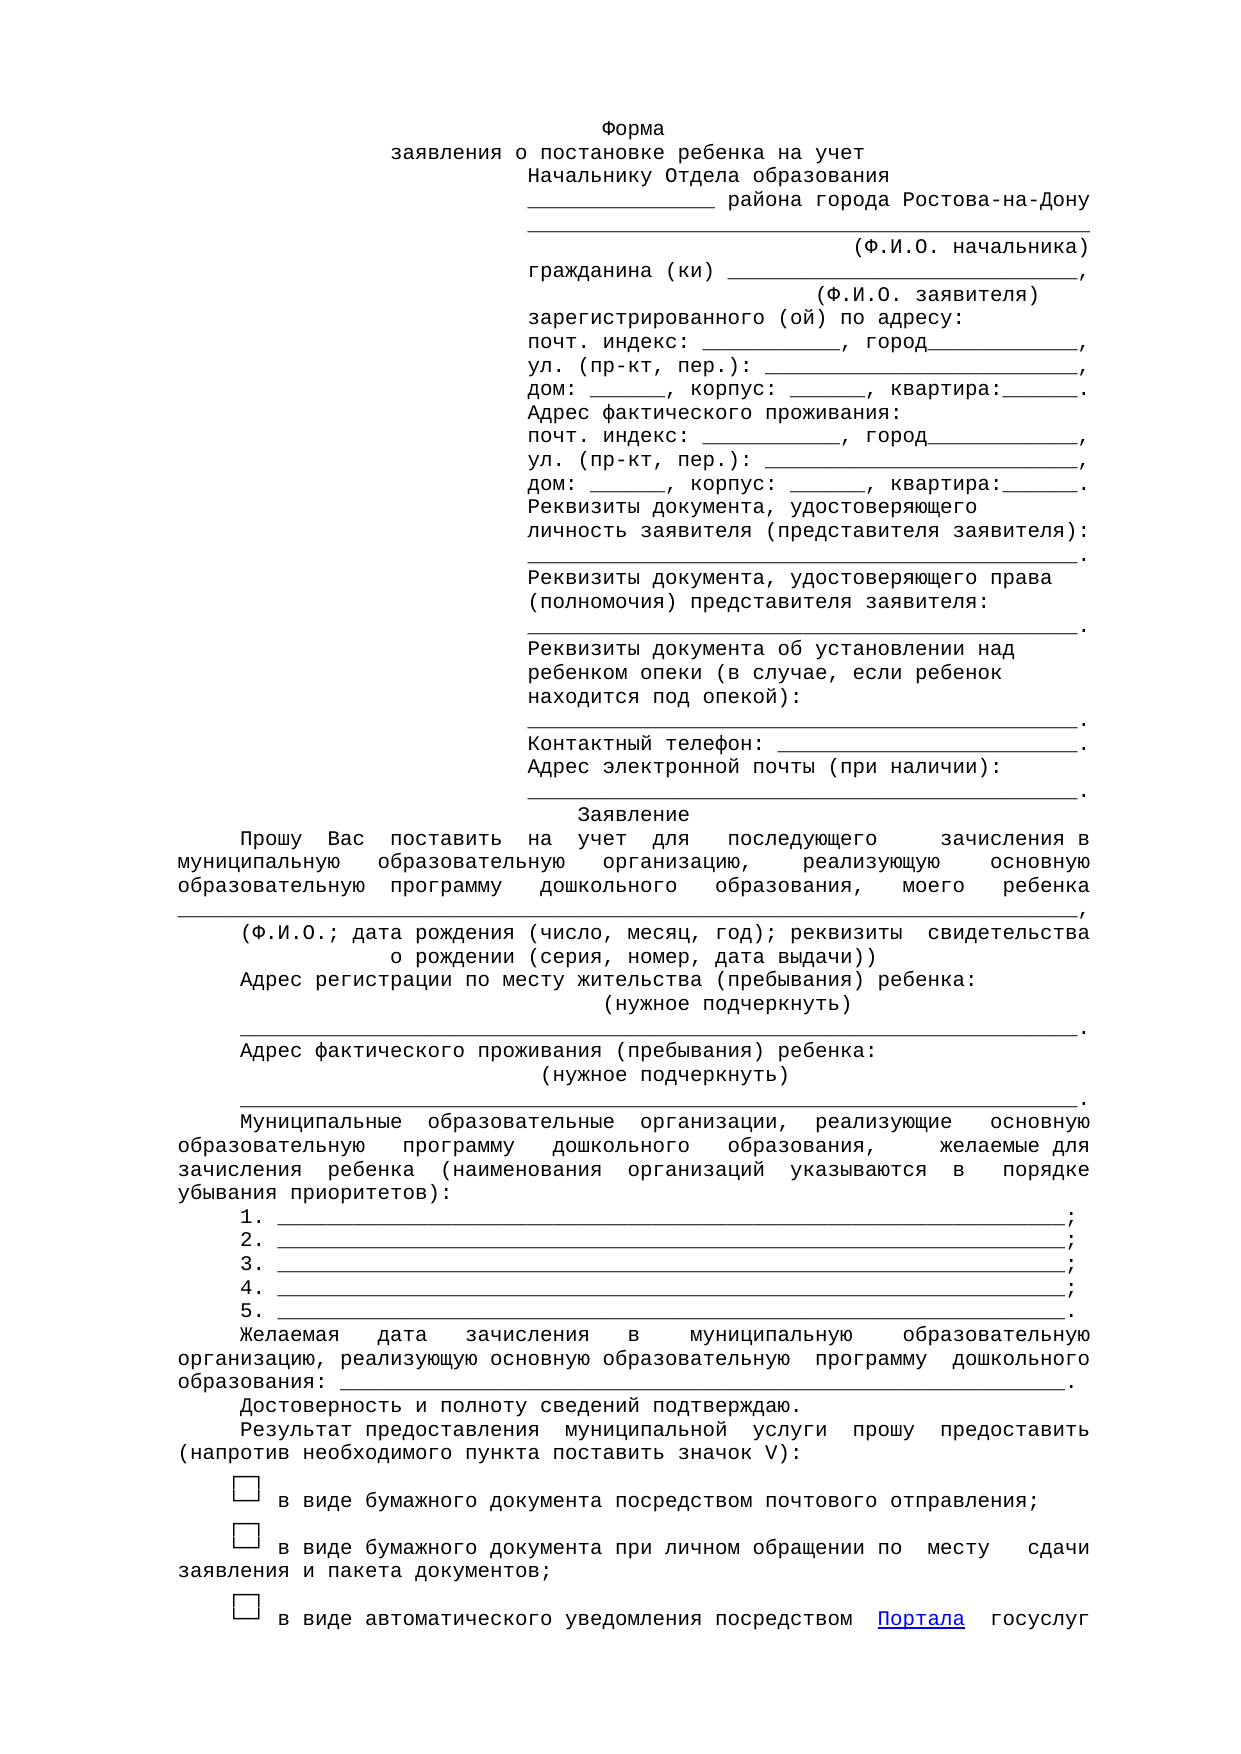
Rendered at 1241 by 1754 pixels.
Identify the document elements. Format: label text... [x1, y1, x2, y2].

text 2. _______________________________________________________________; [177, 1229, 1152, 1253]
text заявления о постановке ребенка на учет [177, 142, 1152, 165]
text Реквизиты документа об установлении над [177, 638, 1152, 662]
text 4. _______________________________________________________________; [177, 1277, 1152, 1300]
text Реквизиты документа, удостоверяющего права [177, 567, 1152, 591]
text ┌─┐ [177, 1466, 1152, 1489]
text └─┘ в виде бумажного документа при личном обращении по месту сдачи [177, 1537, 1152, 1561]
text └─┘ в виде бумажного документа посредством почтового отправления; [177, 1489, 1152, 1513]
text (полномочия) представителя заявителя: [177, 591, 1152, 615]
text о рождении (серия, номер, дата выдачи)) [177, 946, 1152, 969]
text ____________________________________________. [177, 780, 1152, 804]
text _____________________________________________ [177, 213, 1152, 236]
text Форма [177, 118, 1152, 142]
text Заявление [177, 804, 1152, 827]
text ул. (пр-кт, пер.): _________________________, [177, 449, 1152, 473]
text ┌─┐ [177, 1584, 1152, 1608]
text ____________________________________________. [177, 709, 1152, 733]
text └─┘ в виде автоматического уведомления посредством Портала госуслуг [177, 1608, 1152, 1631]
text муниципальную образовательную организацию, реализующую основную [177, 851, 1152, 875]
text Адрес электронной почты (при наличии): [177, 757, 1152, 780]
text гражданина (ки) ____________________________, [177, 260, 1152, 284]
text ________________________________________________________________________, [177, 898, 1152, 922]
text 3. _______________________________________________________________; [177, 1253, 1152, 1277]
text ___________________________________________________________________. [177, 1017, 1152, 1040]
text 5. _______________________________________________________________. [177, 1300, 1152, 1324]
text находится под опекой): [177, 686, 1152, 709]
text Прошу Вас поставить на учет для последующего зачисления в [177, 827, 1152, 851]
text заявления и пакета документов; [177, 1561, 1152, 1584]
text личность заявителя (представителя заявителя): [177, 520, 1152, 544]
text дом: ______, корпус: ______, квартира:______. [177, 473, 1152, 496]
text зарегистрированного (ой) по адресу: [177, 307, 1152, 331]
text Адрес регистрации по месту жительства (пребывания) ребенка: [177, 969, 1152, 993]
text зачисления ребенка (наименования организаций указываются в порядке [177, 1158, 1152, 1182]
text убывания приоритетов): [177, 1182, 1152, 1206]
text ребенком опеки (в случае, если ребенок [177, 662, 1152, 686]
text Желаемая дата зачисления в муниципальную образовательную [177, 1324, 1152, 1348]
text Муниципальные образовательные организации, реализующие основную [177, 1111, 1152, 1135]
text _______________ района города Ростова-на-Дону [177, 189, 1152, 213]
text Контактный телефон: ________________________. [177, 733, 1152, 757]
text Адрес фактического проживания (пребывания) ребенка: [177, 1040, 1152, 1064]
text организацию, реализующую основную образовательную программу дошкольного [177, 1348, 1152, 1371]
text 1. _______________________________________________________________; [177, 1206, 1152, 1229]
text почт. индекс: ___________, город____________, [177, 331, 1152, 354]
text Начальнику Отдела образования [177, 165, 1152, 189]
text ┌─┐ [177, 1513, 1152, 1537]
text (Ф.И.О.; дата рождения (число, месяц, год); реквизиты свидетельства [177, 922, 1152, 946]
text Адрес фактического проживания: [177, 402, 1152, 426]
text ____________________________________________. [177, 544, 1152, 567]
text (Ф.И.О. начальника) [177, 236, 1152, 260]
text образования: __________________________________________________________. [177, 1371, 1152, 1395]
text образовательную программу дошкольного образования, желаемые для [177, 1135, 1152, 1158]
text (нужное подчеркнуть) [177, 1064, 1152, 1088]
text Результат предоставления муниципальной услуги прошу предоставить [177, 1419, 1152, 1442]
text (Ф.И.О. заявителя) [177, 284, 1152, 307]
text Достоверность и полноту сведений подтверждаю. [177, 1395, 1152, 1419]
text (напротив необходимого пункта поставить значок V): [177, 1442, 1152, 1466]
text почт. индекс: ___________, город____________, [177, 426, 1152, 449]
text ___________________________________________________________________. [177, 1088, 1152, 1111]
text дом: ______, корпус: ______, квартира:______. [177, 378, 1152, 402]
text ____________________________________________. [177, 615, 1152, 638]
text Реквизиты документа, удостоверяющего [177, 496, 1152, 520]
text (нужное подчеркнуть) [177, 993, 1152, 1017]
text образовательную программу дошкольного образования, моего ребенка [177, 875, 1152, 898]
text ул. (пр-кт, пер.): _________________________, [177, 354, 1152, 378]
